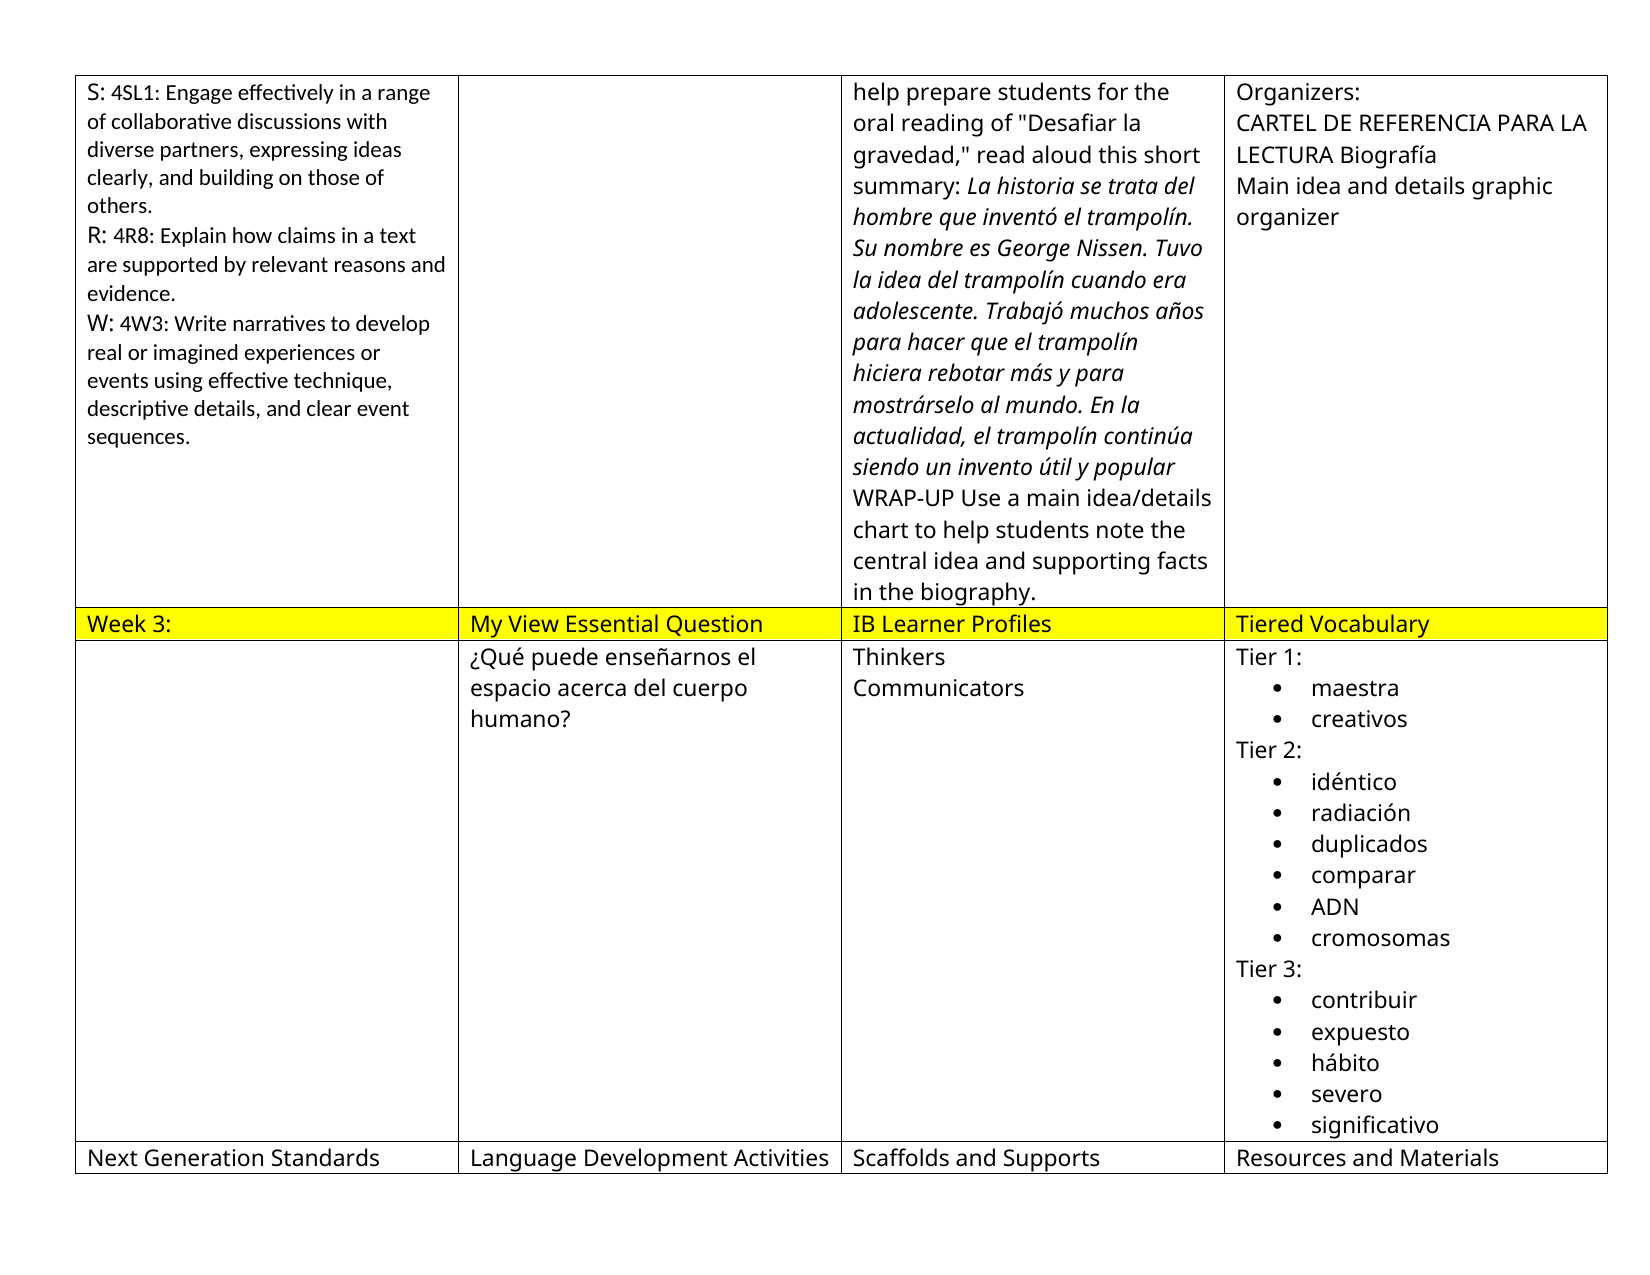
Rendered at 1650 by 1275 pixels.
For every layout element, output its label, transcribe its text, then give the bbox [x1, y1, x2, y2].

table_cell Scaffolds and Supports [842, 1142, 1224, 1173]
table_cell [76, 76, 458, 607]
table_cell Next Generation Standards [76, 1142, 458, 1173]
table_cell Thinkers Communicators [842, 641, 1224, 1141]
table_cell ¿Qué puede enseñarnos el espacio acerca del cuerpo humano? [459, 641, 841, 1141]
table_cell Tier 1: maestra creativos Tier 2: idéntico radiación duplicados comparar ADN cromosomas Tier 3: contribuir expuesto hábito severo significativo [1225, 641, 1607, 1141]
table_cell Language Development Activities [459, 1142, 841, 1173]
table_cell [459, 76, 841, 607]
table_cell Resources and Materials [1225, 1142, 1607, 1173]
table_cell IB Learner Profiles [842, 608, 1224, 639]
table_cell Tiered Vocabulary [1225, 608, 1607, 639]
table_cell My View Essential Question [459, 608, 841, 639]
table_cell [76, 641, 458, 1141]
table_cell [842, 76, 1224, 607]
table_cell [1225, 76, 1607, 607]
table_cell Week 3: [76, 608, 458, 639]
